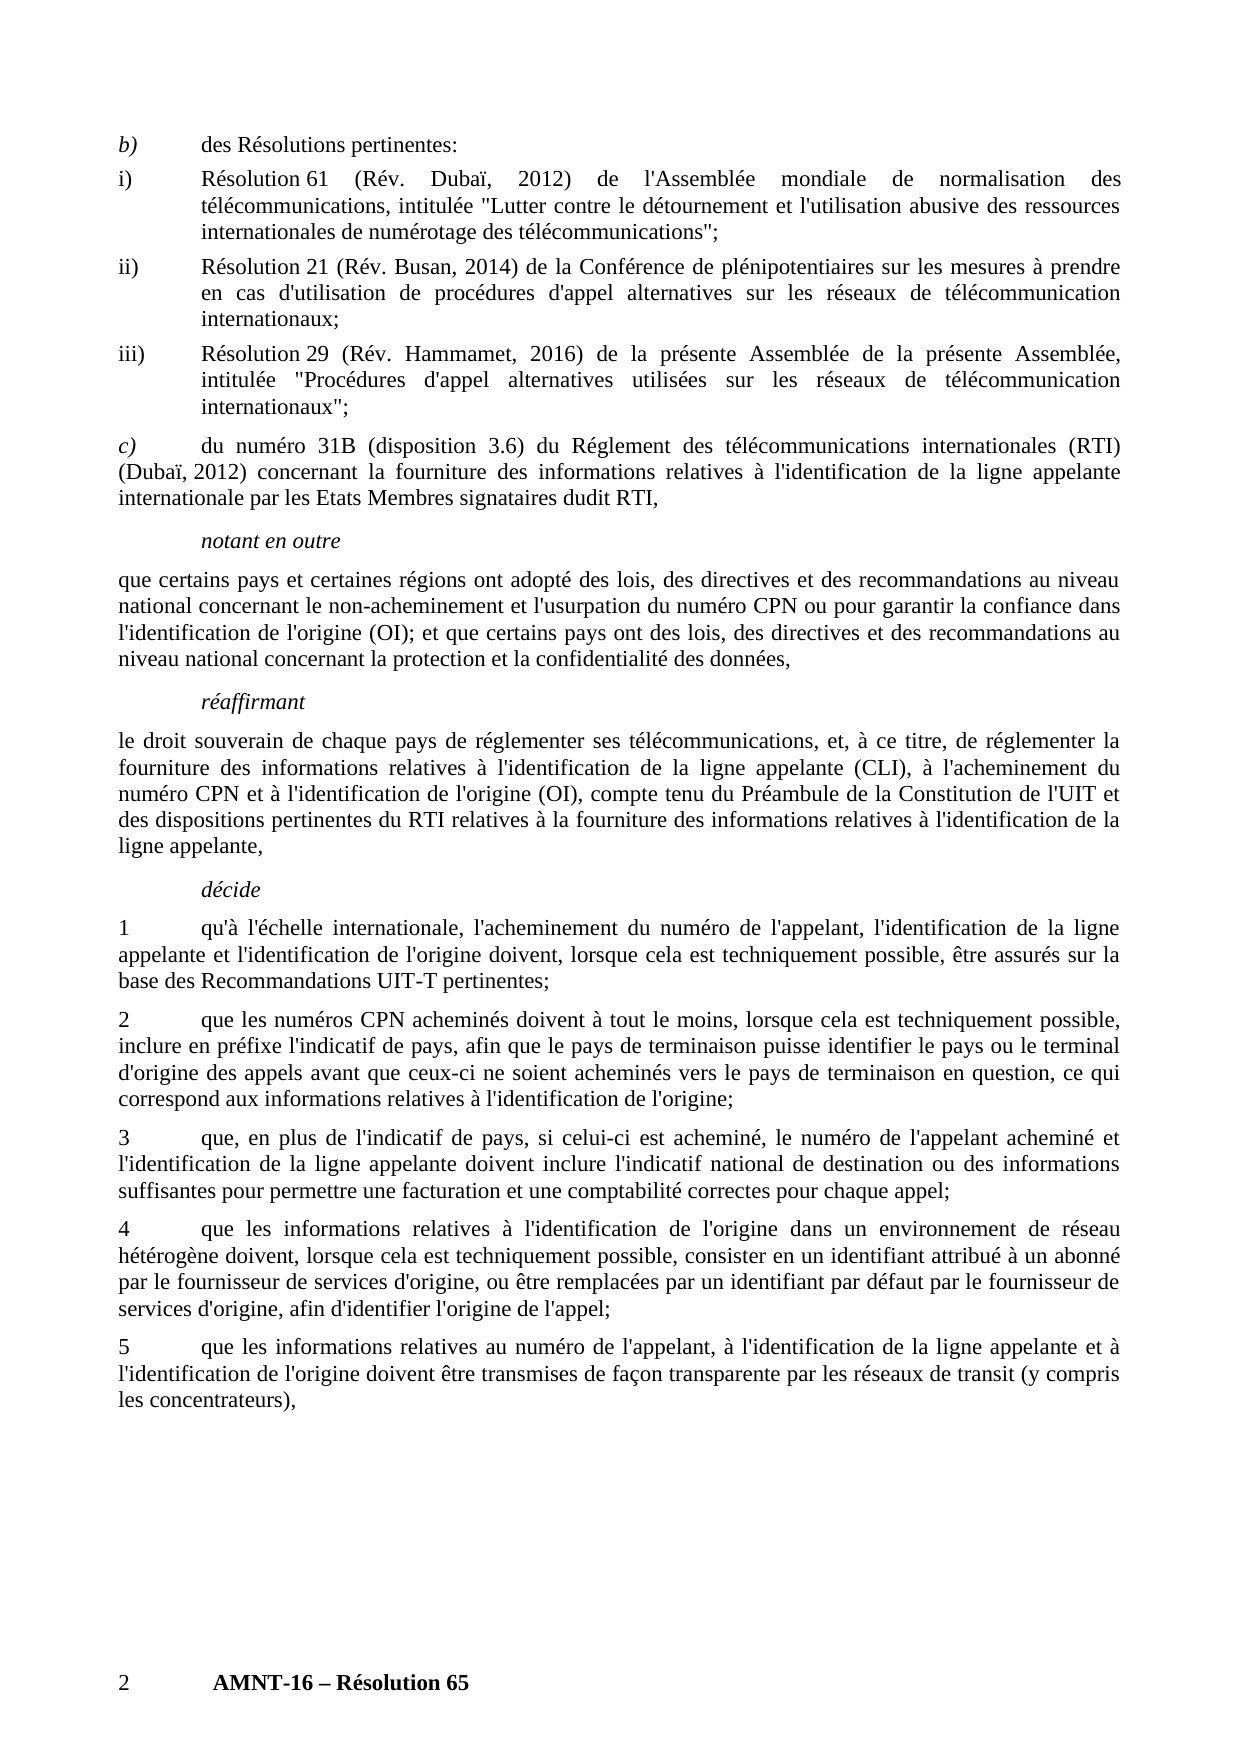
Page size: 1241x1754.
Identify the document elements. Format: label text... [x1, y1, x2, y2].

text b) des Résolutions pertinentes: [118, 131, 1122, 157]
text 2 que les numéros CPN acheminés doivent à tout le moins, lorsque cela est techniquement possible, inclure en préfixe l'indicatif de pays, afin que le pays de terminaison puisse identifier le pays ou le terminal d'origine des appels avant que ceux-ci ne soient acheminés vers le pays de terminaison en question, ce qui correspond aux informations relatives à l'identification de l'origine; [118, 1006, 1122, 1111]
text que certains pays et certaines régions ont adopté des lois, des directives et des recommandations au niveau national concernant le non-acheminement et l'usurpation du numéro CPN ou pour garantir la confiance dans l'identification de l'origine (OI); et que certains pays ont des lois, des directives et des recommandations au niveau national concernant la protection et la confidentialité des données, [118, 566, 1122, 672]
text 1 qu'à l'échelle internationale, l'acheminement du numéro de l'appelant, l'identification de la ligne appelante et l'identification de l'origine doivent, lorsque cela est techniquement possible, être assurés sur la base des Recommandations UIT-T pertinentes; [118, 914, 1122, 993]
text le droit souverain de chaque pays de réglementer ses télécommunications, et, à ce titre, de réglementer la fourniture des informations relatives à l'identification de la ligne appelante (CLI), à l'acheminement du numéro CPN et à l'identification de l'origine (OI), compte tenu du Préambule de la Constitution de l'UIT et des dispositions pertinentes du RTI relatives à la fourniture des informations relatives à l'identification de la ligne appelante, [118, 727, 1122, 859]
text 3 que, en plus de l'indicatif de pays, si celui-ci est acheminé, le numéro de l'appelant acheminé et l'identification de la ligne appelante doivent inclure l'indicatif national de destination ou des informations suffisantes pour permettre une facturation et une comptabilité correctes pour chaque appel; [118, 1124, 1122, 1203]
text iii) Résolution 29 (Rév. Hammamet, 2016) de la présente Assemblée de la présente Assemblée, intitulée "Procédures d'appel alternatives utilisées sur les réseaux de télécommunication internationaux"; [118, 340, 1122, 419]
text notant en outre [201, 527, 1122, 554]
text décide [201, 876, 1122, 902]
text 5 que les informations relatives au numéro de l'appelant, à l'identification de la ligne appelante et à l'identification de l'origine doivent être transmises de façon transparente par les réseaux de transit (y compris les concentrateurs), [118, 1333, 1122, 1412]
text i) Résolution 61 (Rév. Dubaï, 2012) de l'Assemblée mondiale de normalisation des télécommunications, intitulée "Lutter contre le détournement et l'utilisation abusive des ressources internationales de numérotage des télécommunications"; [118, 165, 1122, 244]
text 4 que les informations relatives à l'identification de l'origine dans un environnement de réseau hétérogène doivent, lorsque cela est techniquement possible, consister en un identifiant attribué à un abonné par le fournisseur de services d'origine, ou être remplacées par un identifiant par défaut par le fournisseur de services d'origine, afin d'identifier l'origine de l'appel; [118, 1216, 1122, 1321]
text c) du numéro 31B (disposition 3.6) du Réglement des télécommunications internationales (RTI) (Dubaï, 2012) concernant la fourniture des informations relatives à l'identification de la ligne appelante internationale par les Etats Membres signataires dudit RTI, [118, 432, 1122, 511]
text réaffirmant [201, 688, 1122, 715]
text ii) Résolution 21 (Rév. Busan, 2014) de la Conférence de plénipotentiaires sur les mesures à prendre en cas d'utilisation de procédures d'appel alternatives sur les réseaux de télécommunication internationaux; [118, 253, 1122, 332]
